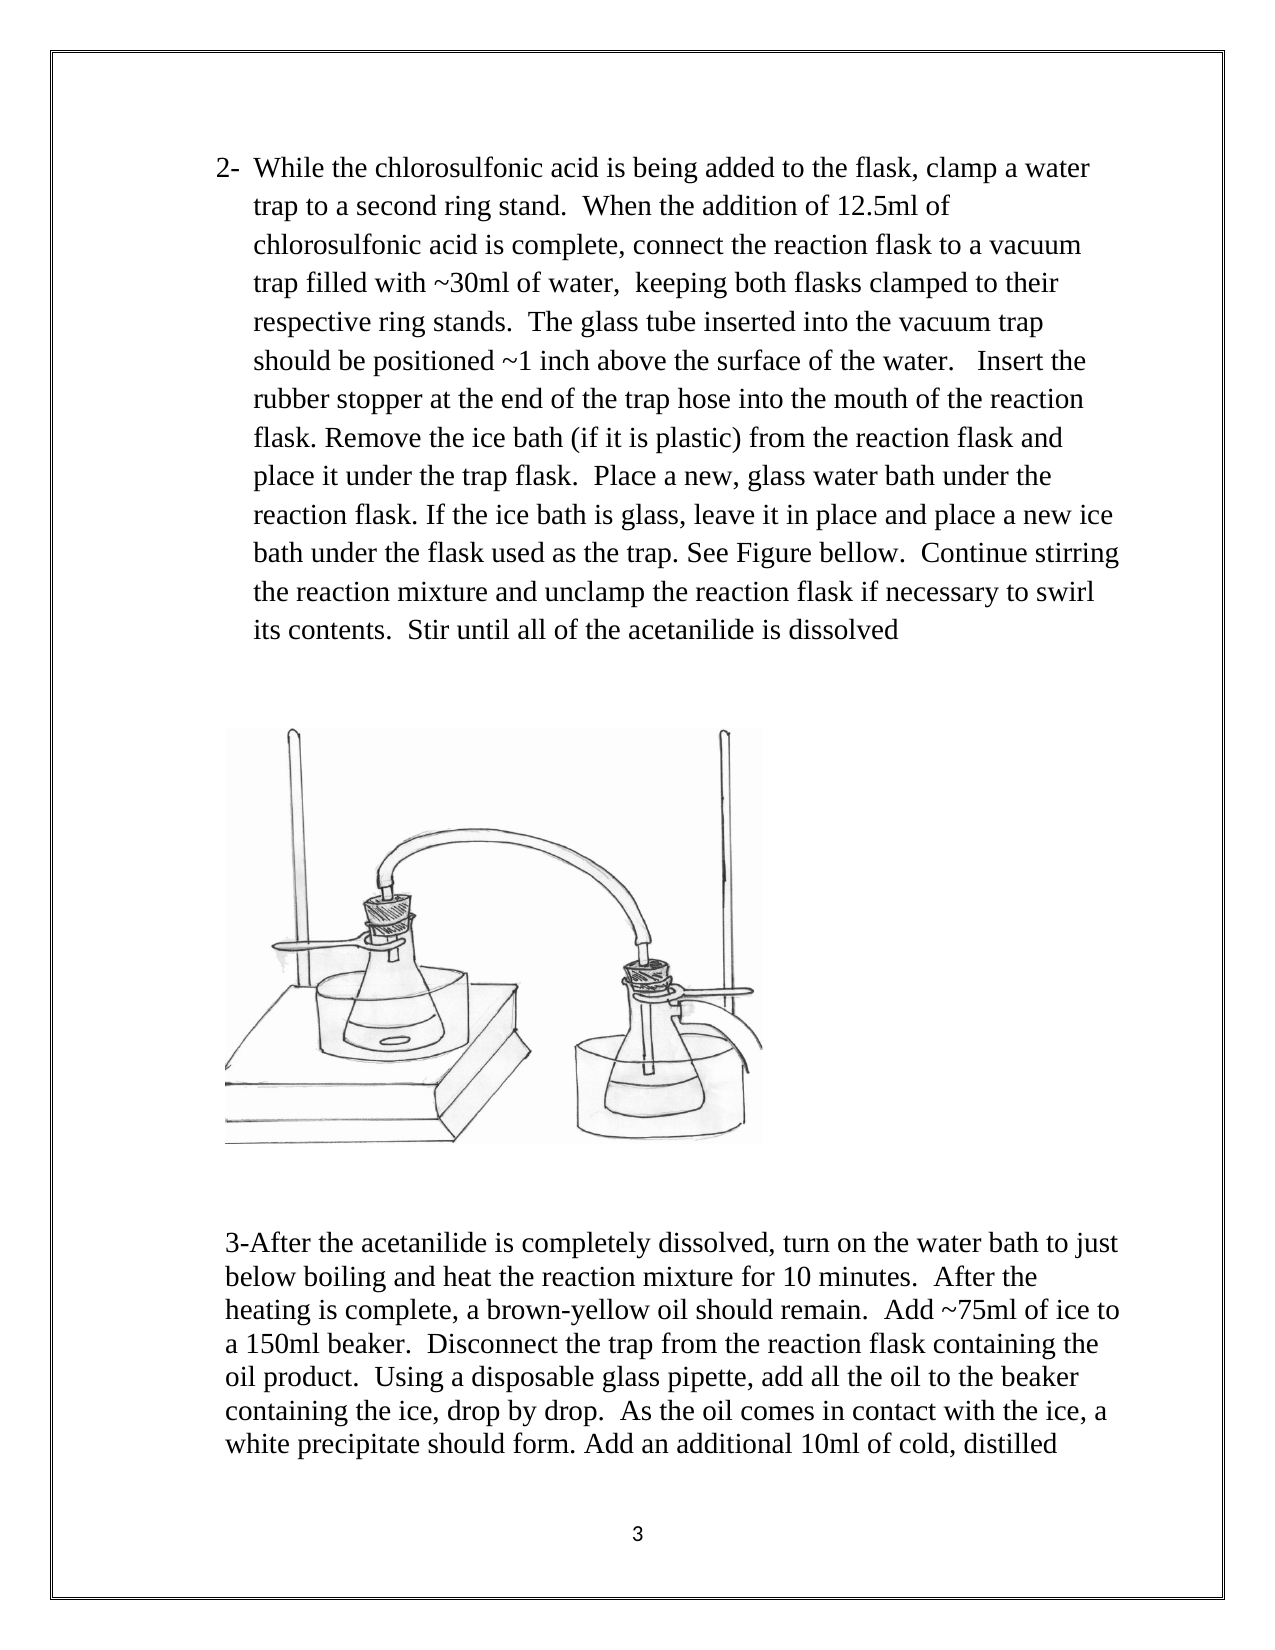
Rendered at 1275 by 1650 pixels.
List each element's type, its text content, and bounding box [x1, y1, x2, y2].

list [225, 1225, 1125, 1460]
picture [225, 728, 763, 1144]
list While the chlorosulfonic acid is being added to the flask, clamp a water trap to a second ring stand. When the addition of 12.5ml of chlorosulfonic acid is complete, connect the reaction flask to a vacuum trap filled with ~30ml of water, keeping both flasks clamped to their respective ring stands. The glass tube inserted into the vacuum trap should be positioned ~1 inch above the surface of the water. Insert the rubber stopper at the end of the trap hose into the mouth of the reaction flask. Remove the ice bath (if it is plastic) from the reaction flask and place it under the trap flask. Place a new, glass water bath under the reaction flask. If the ice bath is glass, leave it in place and place a new ice bath under the flask used as the trap. See Figure bellow. Continue stirring the reaction mixture and unclamp the reaction flask if necessary to swirl its contents. Stir until all of the acetanilide is dissolved [216, 150, 1125, 646]
